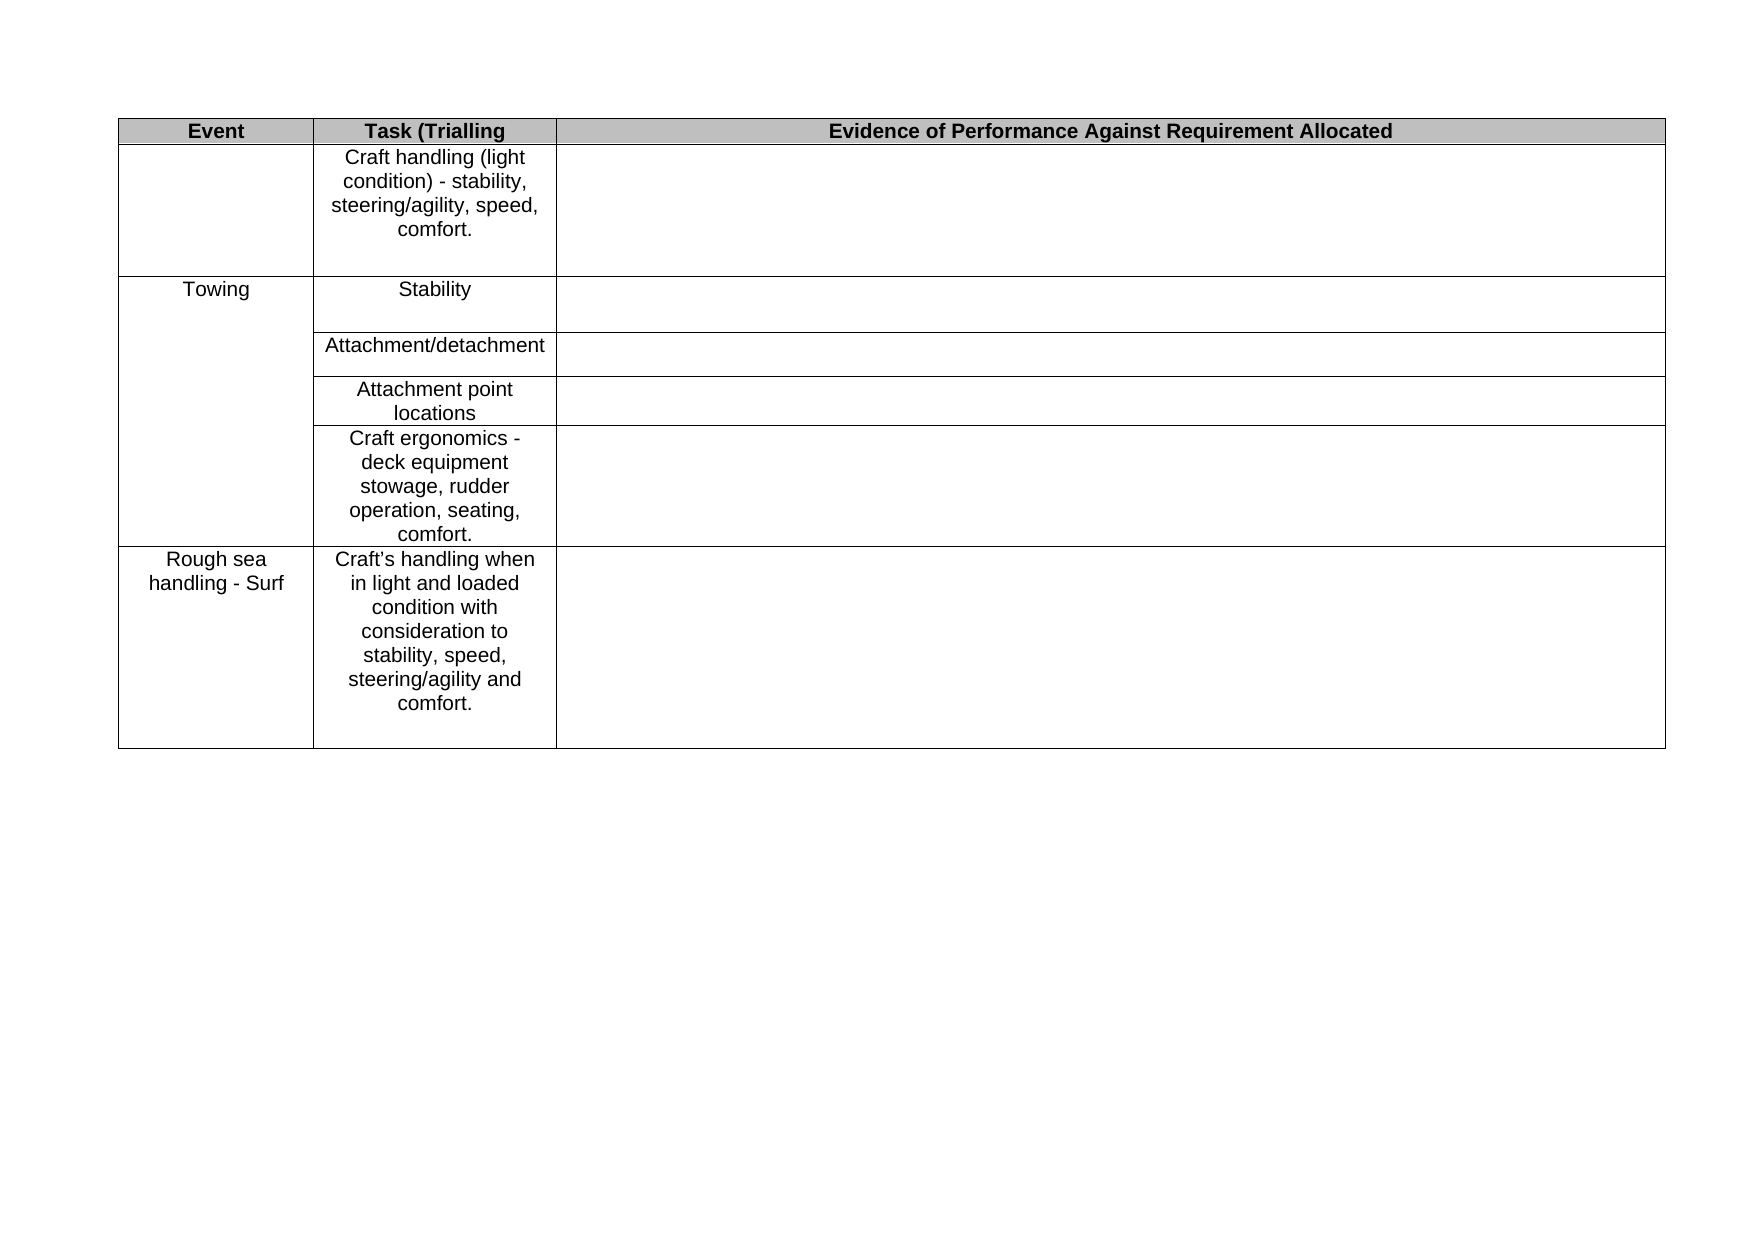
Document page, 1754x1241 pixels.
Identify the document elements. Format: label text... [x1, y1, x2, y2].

table_header Task (Trialling against) [314, 119, 556, 143]
table_cell Rough sea handling - Surf [119, 547, 313, 748]
table_cell Attachment point locations [314, 377, 556, 425]
table_cell Attachment/detachment [314, 333, 556, 376]
table_cell [557, 426, 1665, 546]
table_cell [557, 145, 1665, 276]
table_header Evidence of Performance Against Requirement Allocated [557, 119, 1665, 143]
table_cell [557, 547, 1665, 748]
table_header Event [119, 119, 313, 143]
table_cell Craft’s handling when in light and loaded condition with consideration to stability, speed, steering/agility and comfort. [314, 547, 556, 748]
table_cell [557, 277, 1665, 332]
table_cell Craft handling (light condition) - stability, steering/agility, speed, comfort. [314, 145, 556, 276]
table_cell [557, 377, 1665, 425]
table_cell [557, 333, 1665, 376]
table_cell Craft ergonomics - deck equipment stowage, rudder operation, seating, comfort. [314, 426, 556, 546]
table_cell Stability [314, 277, 556, 332]
table_cell Towing [119, 277, 313, 546]
